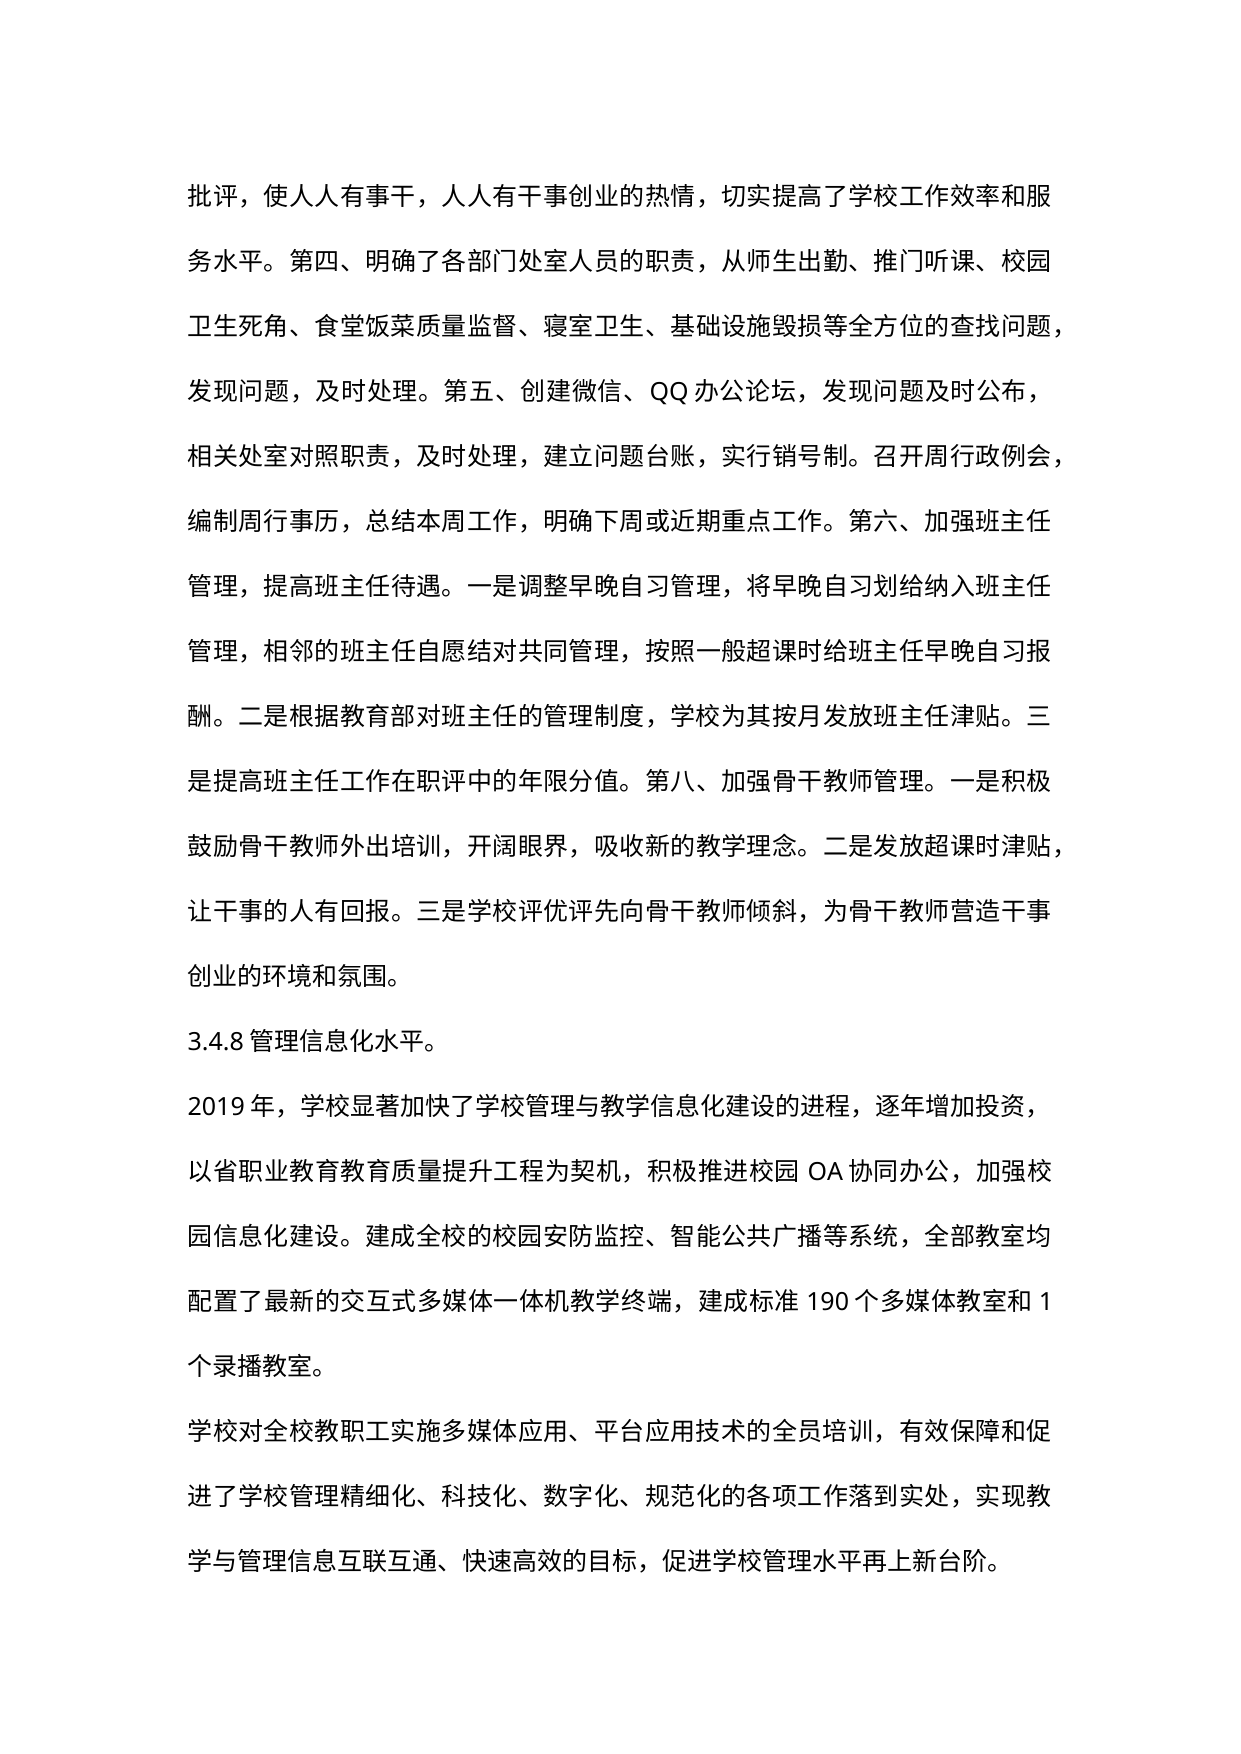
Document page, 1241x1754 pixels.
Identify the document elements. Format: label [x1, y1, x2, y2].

text [187, 162, 1053, 1592]
